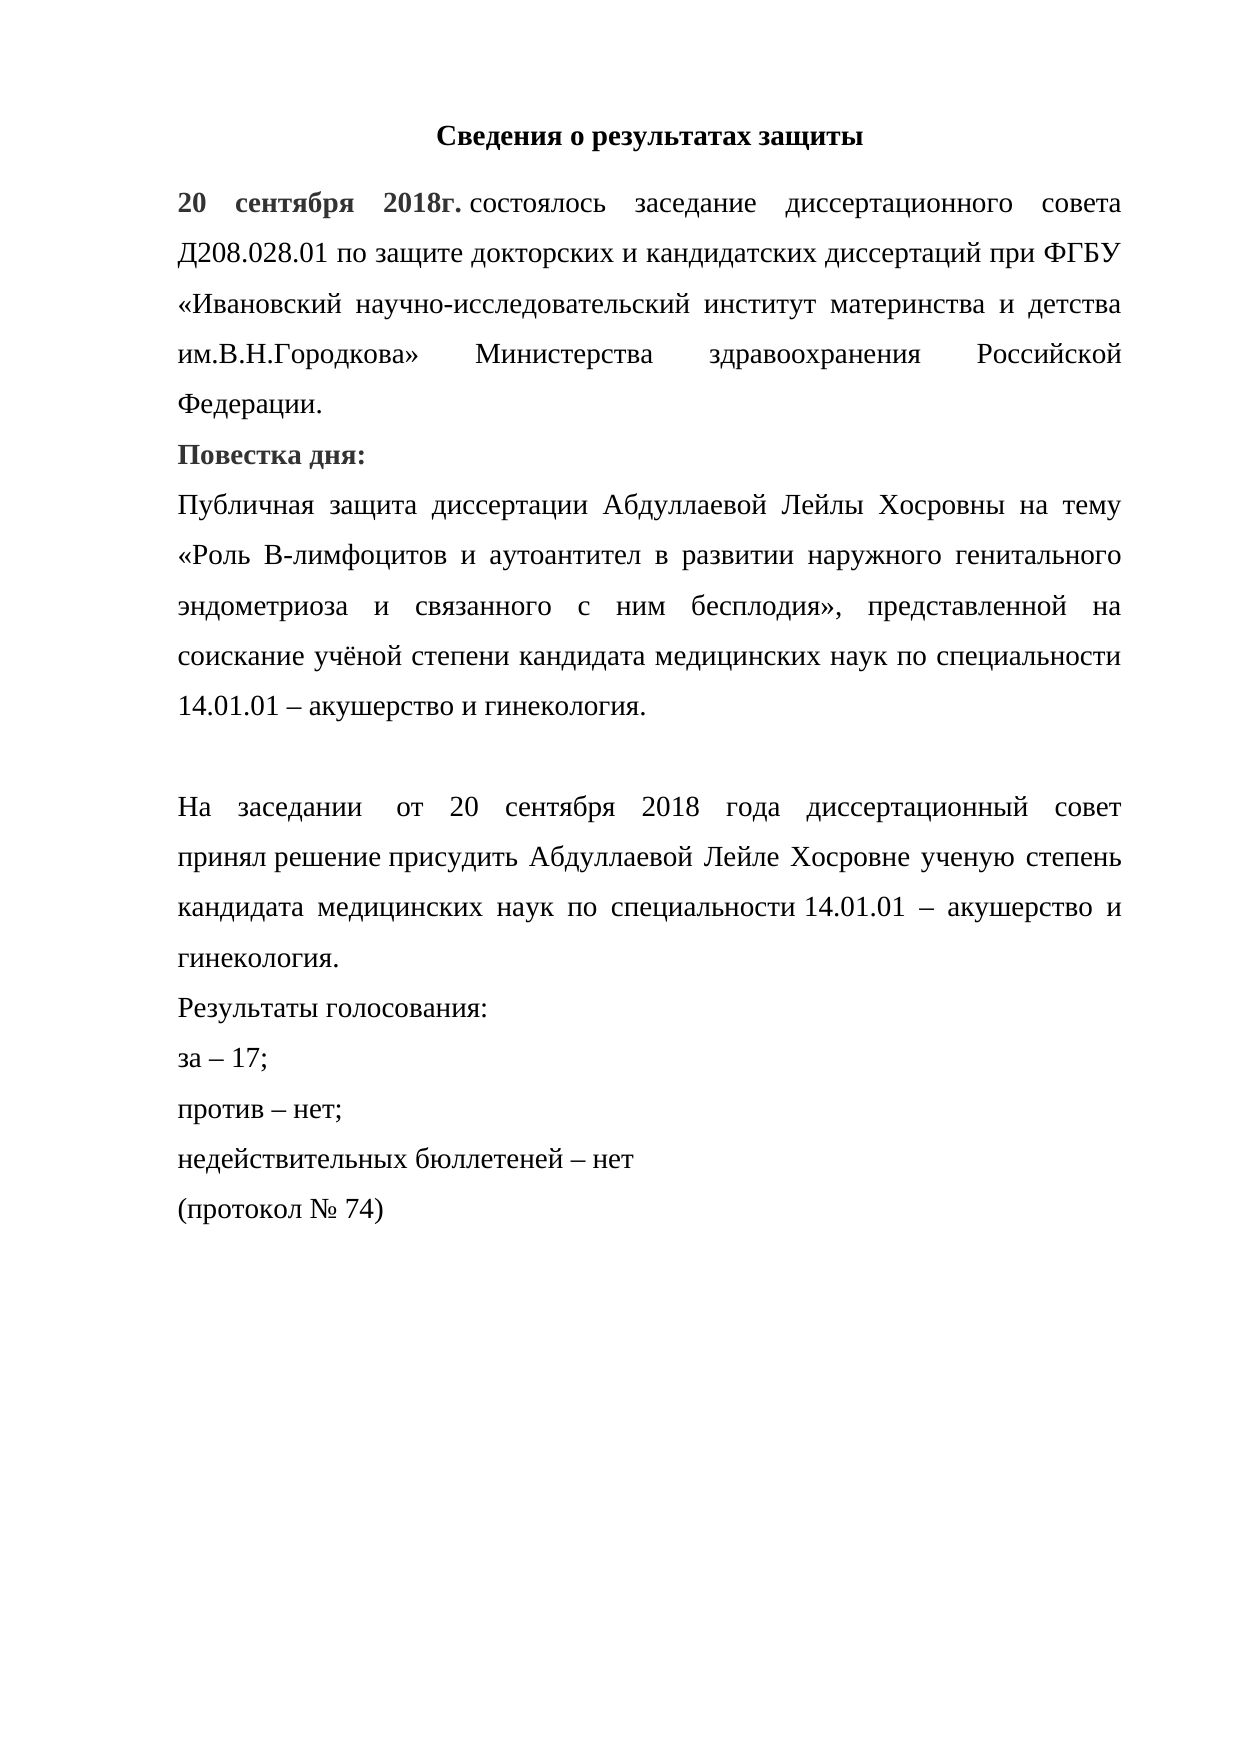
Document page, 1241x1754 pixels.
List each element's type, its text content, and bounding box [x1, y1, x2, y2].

text против – нет; [177, 1091, 1122, 1124]
text недействительных бюллетеней – нет [177, 1141, 1122, 1175]
text Повестка дня: [177, 437, 1122, 470]
text 20 сентября 2018г. состоялось заседание диссертационного совета Д208.028.01 по защите докторских и кандидатских диссертаций при ФГБУ «Ивановский научно-исследовательский институт материнства и детства им.В.Н.Городкова» Министерства здравоохранения Российской Федерации. [177, 185, 1122, 420]
text На заседании от 20 сентября 2018 года диссертационный совет принял решение присудить Абдуллаевой Лейле Хосровне ученую степень кандидата медицинских наук по специальности 14.01.01 – акушерство и гинекология. [177, 789, 1122, 973]
text Сведения о результатах защиты [177, 118, 1122, 152]
text за – 17; [177, 1041, 1122, 1074]
text Публичная защита диссертации Абдуллаевой Лейлы Хосровны на тему «Роль В-лимфоцитов и аутоантител в развитии наружного генитального эндометриоза и связанного с ним бесплодия», представленной на соискание учёной степени кандидата медицинских наук по специальности 14.01.01 – акушерство и гинекология. [177, 487, 1122, 722]
text Результаты голосования: [177, 990, 1122, 1024]
text (протокол № 74) [177, 1191, 1122, 1225]
